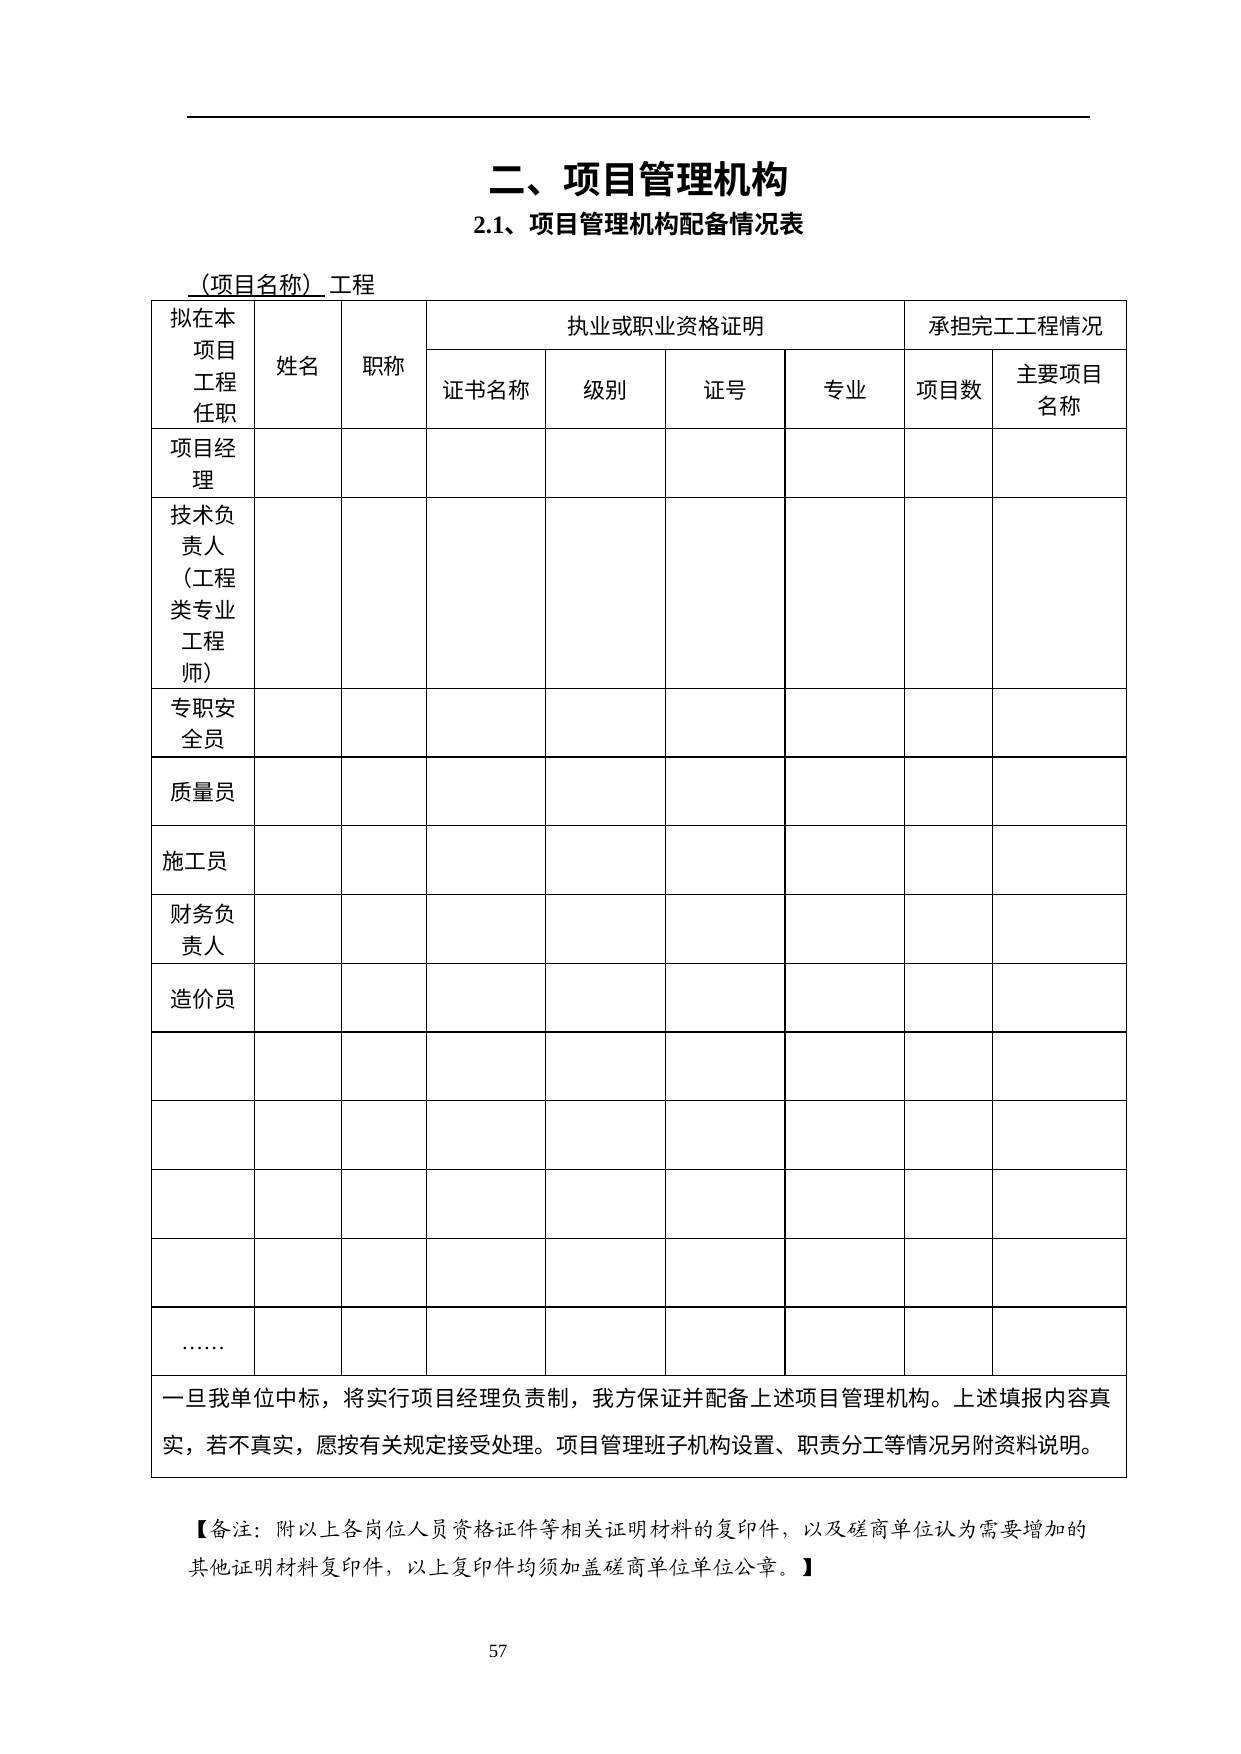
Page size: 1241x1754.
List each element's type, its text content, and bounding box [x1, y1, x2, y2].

table_cell [905, 1033, 992, 1100]
table_cell [255, 895, 341, 963]
table_cell [905, 1239, 992, 1306]
table_cell 证书名称 [427, 350, 545, 428]
table_cell [993, 826, 1126, 894]
table_cell [152, 1170, 254, 1238]
table_cell [427, 895, 545, 963]
table_cell [152, 1239, 254, 1306]
table_cell [666, 895, 784, 963]
table_cell [666, 1170, 784, 1238]
table_cell 级别 [546, 350, 665, 428]
table_cell [666, 1101, 784, 1169]
table_cell 财务负责人 [152, 895, 254, 963]
table_header 姓名 [255, 301, 341, 428]
table_cell [666, 429, 784, 497]
table_cell [993, 1239, 1126, 1306]
table_cell [905, 826, 992, 894]
table_cell [666, 758, 784, 825]
table_cell [152, 1101, 254, 1169]
table_cell 专业 [786, 350, 904, 428]
table_cell [546, 429, 665, 497]
table_cell [786, 1033, 904, 1100]
table_cell [342, 1101, 426, 1169]
table_cell [546, 498, 665, 688]
table_cell [666, 1239, 784, 1306]
table_cell [546, 758, 665, 825]
table_cell [427, 1239, 545, 1306]
table_cell [546, 1239, 665, 1306]
table_cell [427, 1308, 545, 1375]
table_cell [666, 964, 784, 1031]
table_cell [427, 1033, 545, 1100]
table_cell [427, 1101, 545, 1169]
text 【备注：附以上各岗位人员资格证件等相关证明材料的复印件，以及磋商单位认为需要增加的其他证明材料复印件，以上复印件均须加盖磋商单位单位公章。】 [187, 1516, 1090, 1578]
table_cell [905, 758, 992, 825]
table_cell [905, 1170, 992, 1238]
table_cell [342, 964, 426, 1031]
table_cell [905, 1101, 992, 1169]
table_cell 专职安全员 [152, 689, 254, 756]
table_cell [546, 895, 665, 963]
table_cell [255, 689, 341, 756]
table_cell [342, 1308, 426, 1375]
table_cell [786, 964, 904, 1031]
table_cell [786, 1239, 904, 1306]
text （项目名称） 工程 [187, 267, 1090, 300]
table_cell [427, 1170, 545, 1238]
table_cell [427, 758, 545, 825]
table_cell [342, 429, 426, 497]
table_cell [993, 758, 1126, 825]
table_cell [546, 1033, 665, 1100]
table_cell [427, 498, 545, 688]
table_cell [342, 826, 426, 894]
table_cell 技术负责人（工程类专业工程师） [152, 498, 254, 688]
table_cell [993, 1101, 1126, 1169]
table_cell 主要项目 名称 [993, 350, 1126, 428]
table_cell [255, 964, 341, 1031]
table_cell [255, 1033, 341, 1100]
table_cell [786, 498, 904, 688]
table_cell [993, 1308, 1126, 1375]
table_cell [427, 429, 545, 497]
table_cell [786, 1308, 904, 1375]
table_cell 项目经理 [152, 429, 254, 497]
table_cell [993, 895, 1126, 963]
table_cell [666, 1033, 784, 1100]
table_cell [546, 964, 665, 1031]
table_cell [546, 1101, 665, 1169]
table_cell [342, 689, 426, 756]
table_cell [342, 1239, 426, 1306]
table_cell 造价员 [152, 964, 254, 1031]
text 二、项目管理机构 [187, 150, 1090, 204]
table_cell [427, 826, 545, 894]
text 2.1、项目管理机构配备情况表 [187, 204, 1090, 241]
table_cell [255, 1239, 341, 1306]
table_cell [342, 758, 426, 825]
table_header 承担完工工程情况 [905, 301, 1126, 349]
table_cell [666, 689, 784, 756]
table_cell [666, 1308, 784, 1375]
table_cell [666, 498, 784, 688]
table_cell [993, 689, 1126, 756]
table_cell …… [152, 1308, 254, 1375]
table_cell [546, 1308, 665, 1375]
table_cell [342, 895, 426, 963]
table_cell [905, 964, 992, 1031]
table_cell [255, 826, 341, 894]
table_cell 证号 [666, 350, 784, 428]
table_cell [546, 826, 665, 894]
table_cell [905, 1308, 992, 1375]
table_cell [546, 689, 665, 756]
table_cell [993, 964, 1126, 1031]
table_cell [427, 964, 545, 1031]
table_cell [342, 498, 426, 688]
table_cell [993, 498, 1126, 688]
table_cell [342, 1170, 426, 1238]
table_cell [786, 689, 904, 756]
table_cell [786, 429, 904, 497]
table_cell [427, 689, 545, 756]
table_cell [786, 895, 904, 963]
table_cell [546, 1170, 665, 1238]
table_cell 一旦我单位中标，将实行项目经理负责制，我方保证并配备上述项目管理机构。上述填报内容真实，若不真实，愿按有关规定接受处理。项目管理班子机构设置、职责分工等情况另附资料说明。 [152, 1376, 1126, 1477]
table_cell [905, 498, 992, 688]
table_cell [786, 1101, 904, 1169]
table_cell [255, 1170, 341, 1238]
table_cell [786, 1170, 904, 1238]
table_cell [255, 429, 341, 497]
table_cell [152, 1033, 254, 1100]
table_cell 质量员 [152, 758, 254, 825]
table_cell [255, 498, 341, 688]
table_cell [255, 1308, 341, 1375]
table_header 职称 [342, 301, 426, 428]
table_cell 项目数 [905, 350, 992, 428]
table_cell [666, 826, 784, 894]
table_cell 施工员 [152, 826, 254, 894]
table_cell [993, 1033, 1126, 1100]
table_header 执业或职业资格证明 [427, 301, 904, 349]
table_cell [786, 758, 904, 825]
table_cell [255, 758, 341, 825]
table_cell [993, 429, 1126, 497]
table_cell [993, 1170, 1126, 1238]
table_cell [255, 1101, 341, 1169]
table_cell [905, 429, 992, 497]
table_cell [786, 826, 904, 894]
table_header 拟在本项目工程任职 [152, 301, 254, 428]
table_cell [905, 689, 992, 756]
table_cell [905, 895, 992, 963]
table_cell [342, 1033, 426, 1100]
